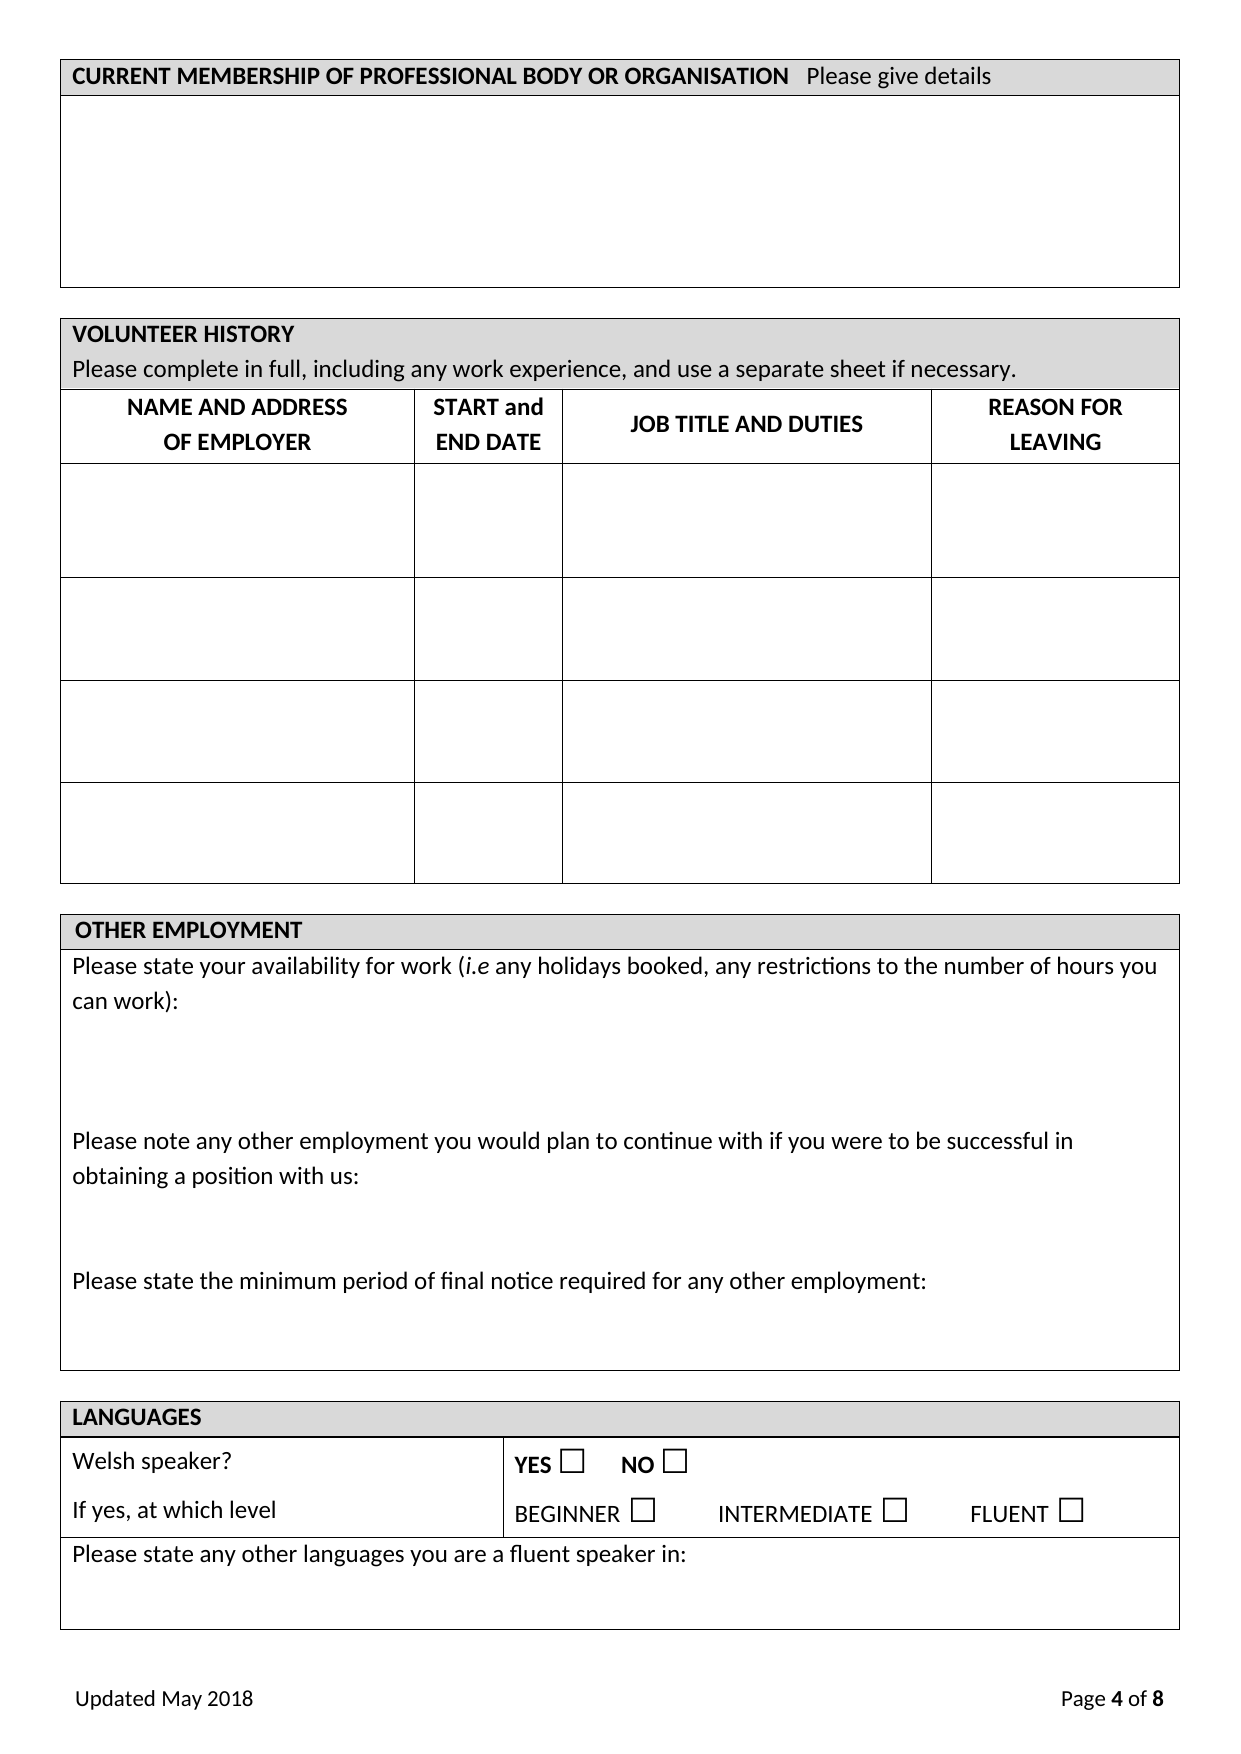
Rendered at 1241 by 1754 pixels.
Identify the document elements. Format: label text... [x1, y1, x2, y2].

table_cell [932, 783, 1179, 883]
table_cell [563, 681, 931, 782]
table_header VOLUNTEER HISTORY Please complete in full, including any work experience, and use a separate sheet if necessary. [61, 319, 1179, 388]
table_cell [415, 783, 562, 883]
table_cell JOB TITLE AND DUTIES [563, 390, 931, 462]
table_cell [61, 783, 414, 883]
table_cell START and END DATE [415, 390, 562, 462]
table_cell [932, 681, 1179, 782]
table_cell If yes, at which level [61, 1487, 503, 1537]
table_cell [61, 464, 414, 577]
table_cell [563, 464, 931, 577]
table_cell [932, 578, 1179, 680]
table_cell [61, 578, 414, 680]
table_header LANGUAGES [61, 1402, 1179, 1436]
table_header OTHER EMPLOYMENT [61, 915, 1179, 949]
table_header CURRENT MEMBERSHIP OF PROFESSIONAL BODY OR ORGANISATION Please give details [61, 60, 1179, 95]
table_cell YES NO [504, 1438, 1179, 1487]
table_cell [415, 464, 562, 577]
table_cell Please state your availability for work (i.e any holidays booked, any restrictions to the number of hours you can work): Please note any other employment you would plan to continue with if you were to be successful in obtaining a position with us: Please state the minimum period of final notice required for any other employment: [61, 950, 1179, 1370]
table_cell [932, 464, 1179, 577]
table_cell Welsh speaker? [61, 1438, 503, 1487]
table_cell [61, 96, 1179, 287]
table_cell [563, 578, 931, 680]
table_cell [415, 578, 562, 680]
table_cell NAME AND ADDRESS OF EMPLOYER [61, 390, 414, 462]
table_cell Please state any other languages you are a fluent speaker in: [61, 1538, 1179, 1629]
table_cell [415, 681, 562, 782]
table_cell [563, 783, 931, 883]
table_cell REASON FOR LEAVING [932, 390, 1179, 462]
table_cell [61, 681, 414, 782]
table_cell BEGINNER INTERMEDIATE FLUENT [504, 1487, 1179, 1537]
